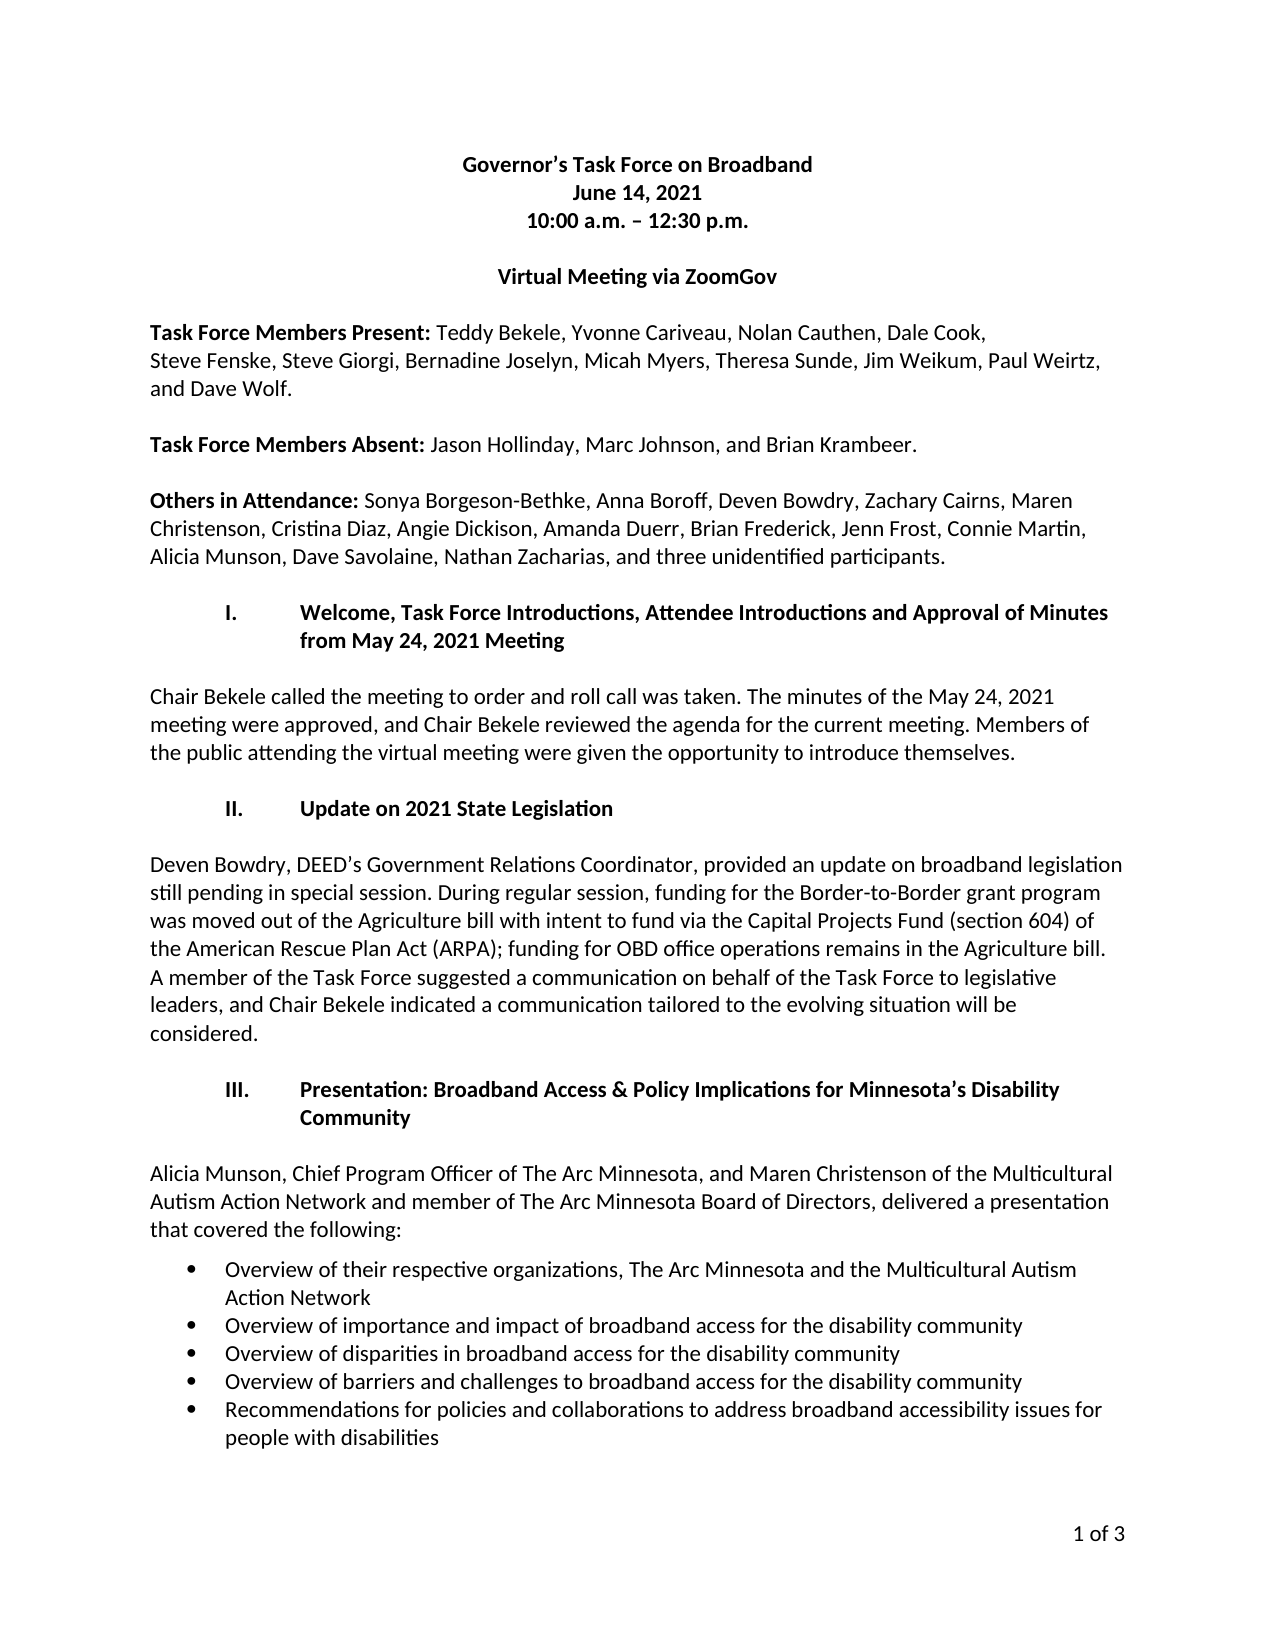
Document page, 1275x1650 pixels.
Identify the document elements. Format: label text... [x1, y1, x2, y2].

text Virtual Meeting via ZoomGov [150, 262, 1125, 290]
text Governor’s Task Force on Broadband [150, 150, 1125, 178]
text Chair Bekele called the meeting to order and roll call was taken. The minutes of the May 24, 2021 meeting were approved, and Chair Bekele reviewed the agenda for the current meeting. Members of the public attending the virtual meeting were given the opportunity to introduce themselves. [150, 682, 1125, 766]
text 10:00 a.m. – 12:30 p.m. [150, 206, 1125, 234]
text Task Force Members Present: Teddy Bekele, Yvonne Cariveau, Nolan Cauthen, Dale Cook, [150, 318, 1125, 346]
text Steve Fenske, Steve Giorgi, Bernadine Joselyn, Micah Myers, Theresa Sunde, Jim Weikum, Paul Weirtz, and Dave Wolf. [150, 346, 1125, 402]
list Recommendations for policies and collaborations to address broadband accessibility issues for people with disabilities [187, 1395, 1125, 1451]
text Task Force Members Absent: Jason Hollinday, Marc Johnson, and Brian Krambeer. [150, 430, 1125, 458]
list Overview of disparities in broadband access for the disability community [187, 1339, 1125, 1367]
list Update on 2021 State Legislation [225, 794, 1125, 822]
list Overview of their respective organizations, The Arc Minnesota and the Multicultural Autism Action Network [187, 1255, 1125, 1311]
text Deven Bowdry, DEED’s Government Relations Coordinator, provided an update on broadband legislation still pending in special session. During regular session, funding for the Border-to-Border grant program was moved out of the Agriculture bill with intent to fund via the Capital Projects Fund (section 604) of the American Rescue Plan Act (ARPA); funding for OBD office operations remains in the Agriculture bill. A member of the Task Force suggested a communication on behalf of the Task Force to legislative leaders, and Chair Bekele indicated a communication tailored to the evolving situation will be considered. [150, 851, 1125, 1047]
text Alicia Munson, Chief Program Officer of The Arc Minnesota, and Maren Christenson of the Multicultural Autism Action Network and member of The Arc Minnesota Board of Directors, delivered a presentation that covered the following: [150, 1159, 1125, 1243]
list Overview of importance and impact of broadband access for the disability community [187, 1311, 1125, 1339]
text June 14, 2021 [150, 178, 1125, 206]
text Others in Attendance: Sonya Borgeson-Bethke, Anna Boroff, Deven Bowdry, Zachary Cairns, Maren Christenson, Cristina Diaz, Angie Dickison, Amanda Duerr, Brian Frederick, Jenn Frost, Connie Martin, Alicia Munson, Dave Savolaine, Nathan Zacharias, and three unidentified participants. [150, 486, 1125, 570]
list Presentation: Broadband Access & Policy Implications for Minnesota’s Disability Community [225, 1075, 1125, 1131]
list Welcome, Task Force Introductions, Attendee Introductions and Approval of Minutes from May 24, 2021 Meeting [225, 598, 1125, 654]
list Overview of barriers and challenges to broadband access for the disability community [187, 1367, 1125, 1395]
